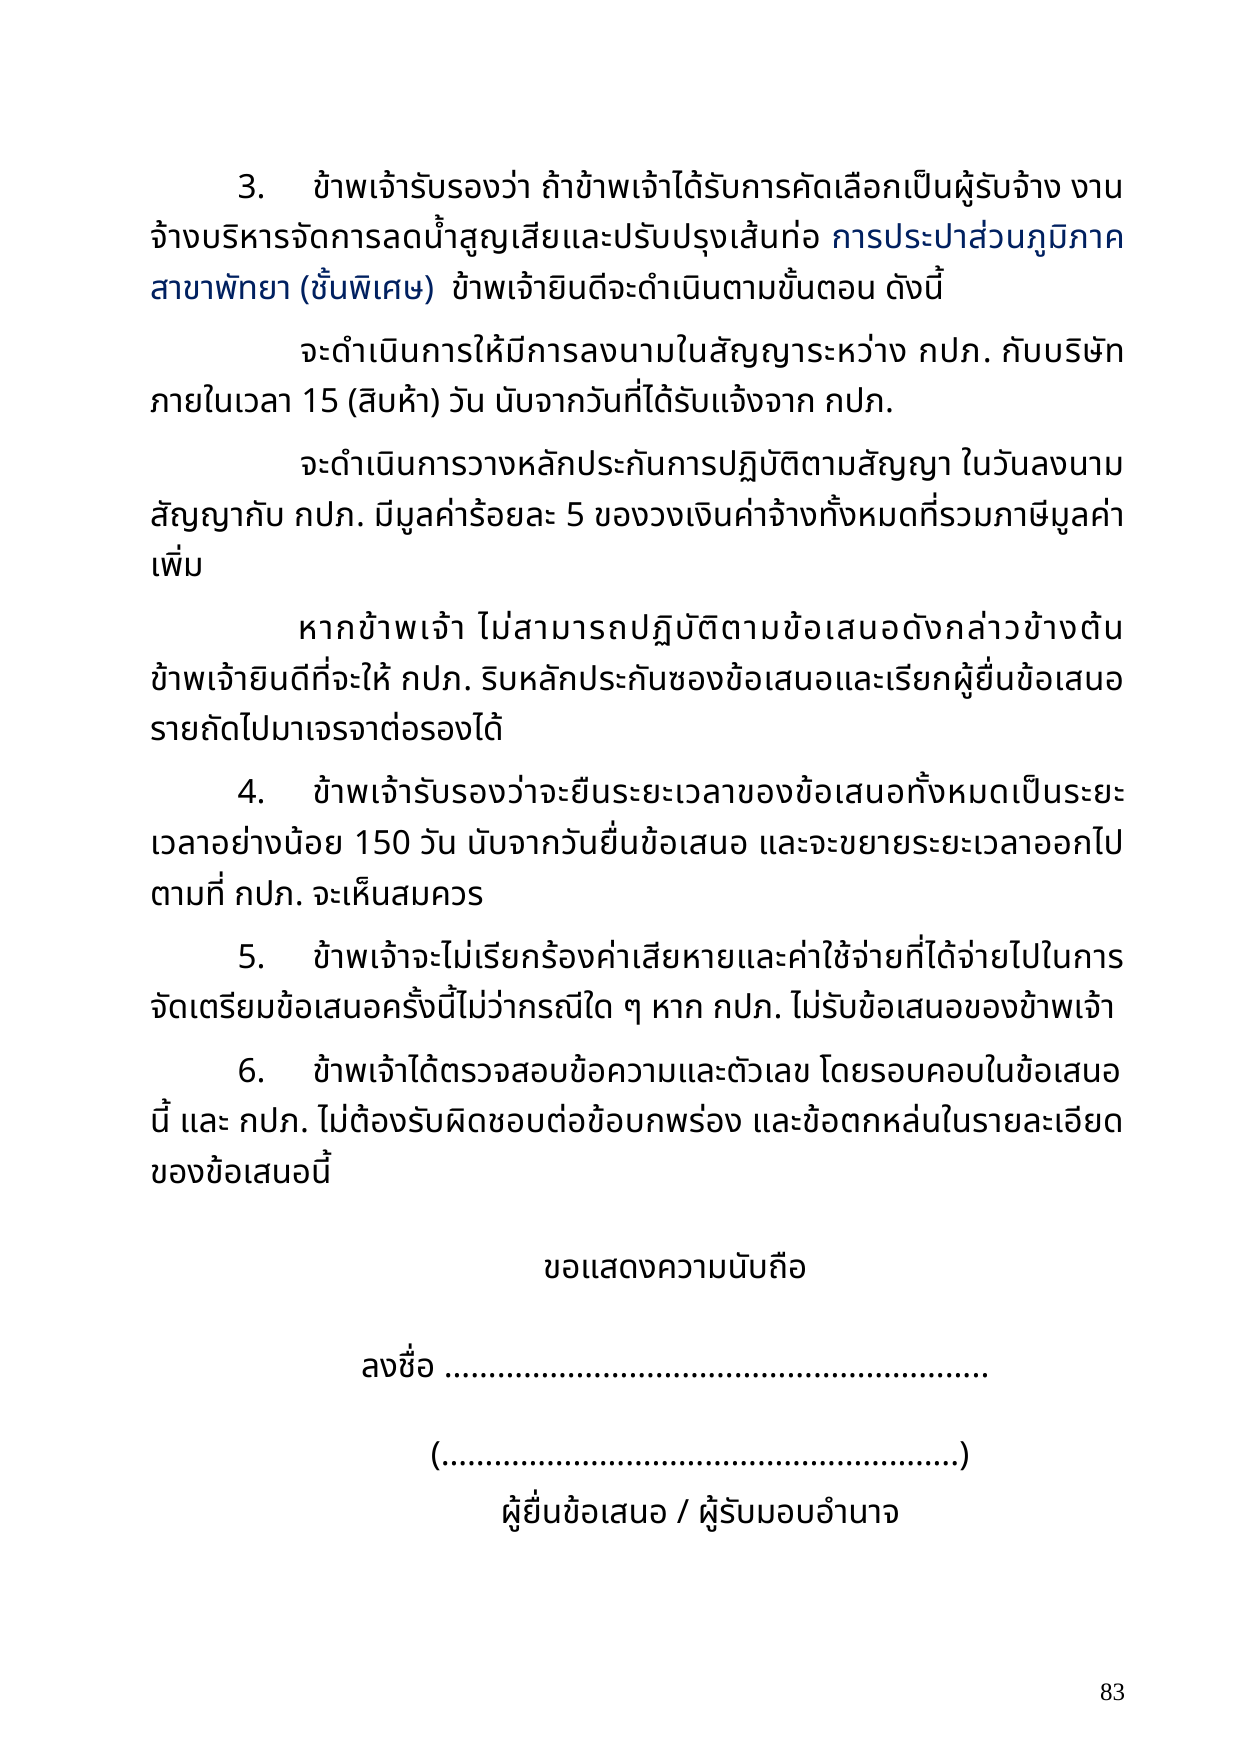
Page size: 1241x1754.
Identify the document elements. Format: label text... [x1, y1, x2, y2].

list ข้าพเจ้าจะไม่เรียกร้องค่าเสียหายและค่าใช้จ่ายที่ได้จ่ายไปในการจัดเตรียมข้อเสนอครั้งนี้ไม่ว่ากรณีใด ๆ หาก กปภ. ไม่รับข้อเสนอของข้าพเจ้า [150, 933, 1125, 1034]
text จะดำเนินการให้มีการลงนามในสัญญาระหว่าง กปภ. กับบริษัท ภายในเวลา 15 (สิบห้า) วัน นับจากวันที่ได้รับแจ้งจาก กปภ. [150, 327, 1125, 428]
text จะดำเนินการวางหลักประกันการปฏิบัติตามสัญญา ในวันลงนามสัญญากับ กปภ. มีมูลค่าร้อยละ 5 ของวงเงินค่าจ้างทั้งหมดที่รวมภาษีมูลค่าเพิ่ม [150, 440, 1125, 592]
list ข้าพเจ้าได้ตรวจสอบข้อความและตัวเลข โดยรอบคอบในข้อเสนอนี้ และ กปภ. ไม่ต้องรับผิดชอบต่อข้อบกพร่อง และข้อตกหล่นในรายละเอียดของข้อเสนอนี้ [150, 1046, 1125, 1198]
list ข้าพเจ้ารับรองว่า ถ้าข้าพเจ้าได้รับการคัดเลือกเป็นผู้รับจ้าง งานจ้างบริหารจัดการลดน้ำสูญเสียและปรับปรุงเส้นท่อ การประปาส่วนภูมิภาคสาขาพัทยา (ชั้นพิเศษ) ข้าพเจ้ายินดีจะดำเนินตามขั้นตอน ดังนี้ [150, 162, 1125, 314]
text หากข้าพเจ้า ไม่สามารถปฏิบัติตามข้อเสนอดังกล่าวข้างต้น ข้าพเจ้ายินดีที่จะให้ กปภ. ริบหลักประกันซองข้อเสนอและเรียกผู้ยื่นข้อเสนอรายถัดไปมาเจรจาต่อรองได้ [150, 604, 1125, 756]
text (…………………………………………………..) [150, 1430, 1160, 1475]
text ผู้ยื่นข้อเสนอ / ผู้รับมอบอำนาจ [150, 1488, 1160, 1538]
text ลงชื่อ …………………………………………………….. [150, 1342, 1160, 1392]
list ข้าพเจ้ารับรองว่าจะยืนระยะเวลาของข้อเสนอทั้งหมดเป็นระยะเวลาอย่างน้อย 150 วัน นับจากวันยื่นข้อเสนอ และจะขยายระยะเวลาออกไปตามที่ กปภ. จะเห็นสมควร [150, 768, 1125, 920]
text ขอแสดงความนับถือ [150, 1243, 1161, 1294]
